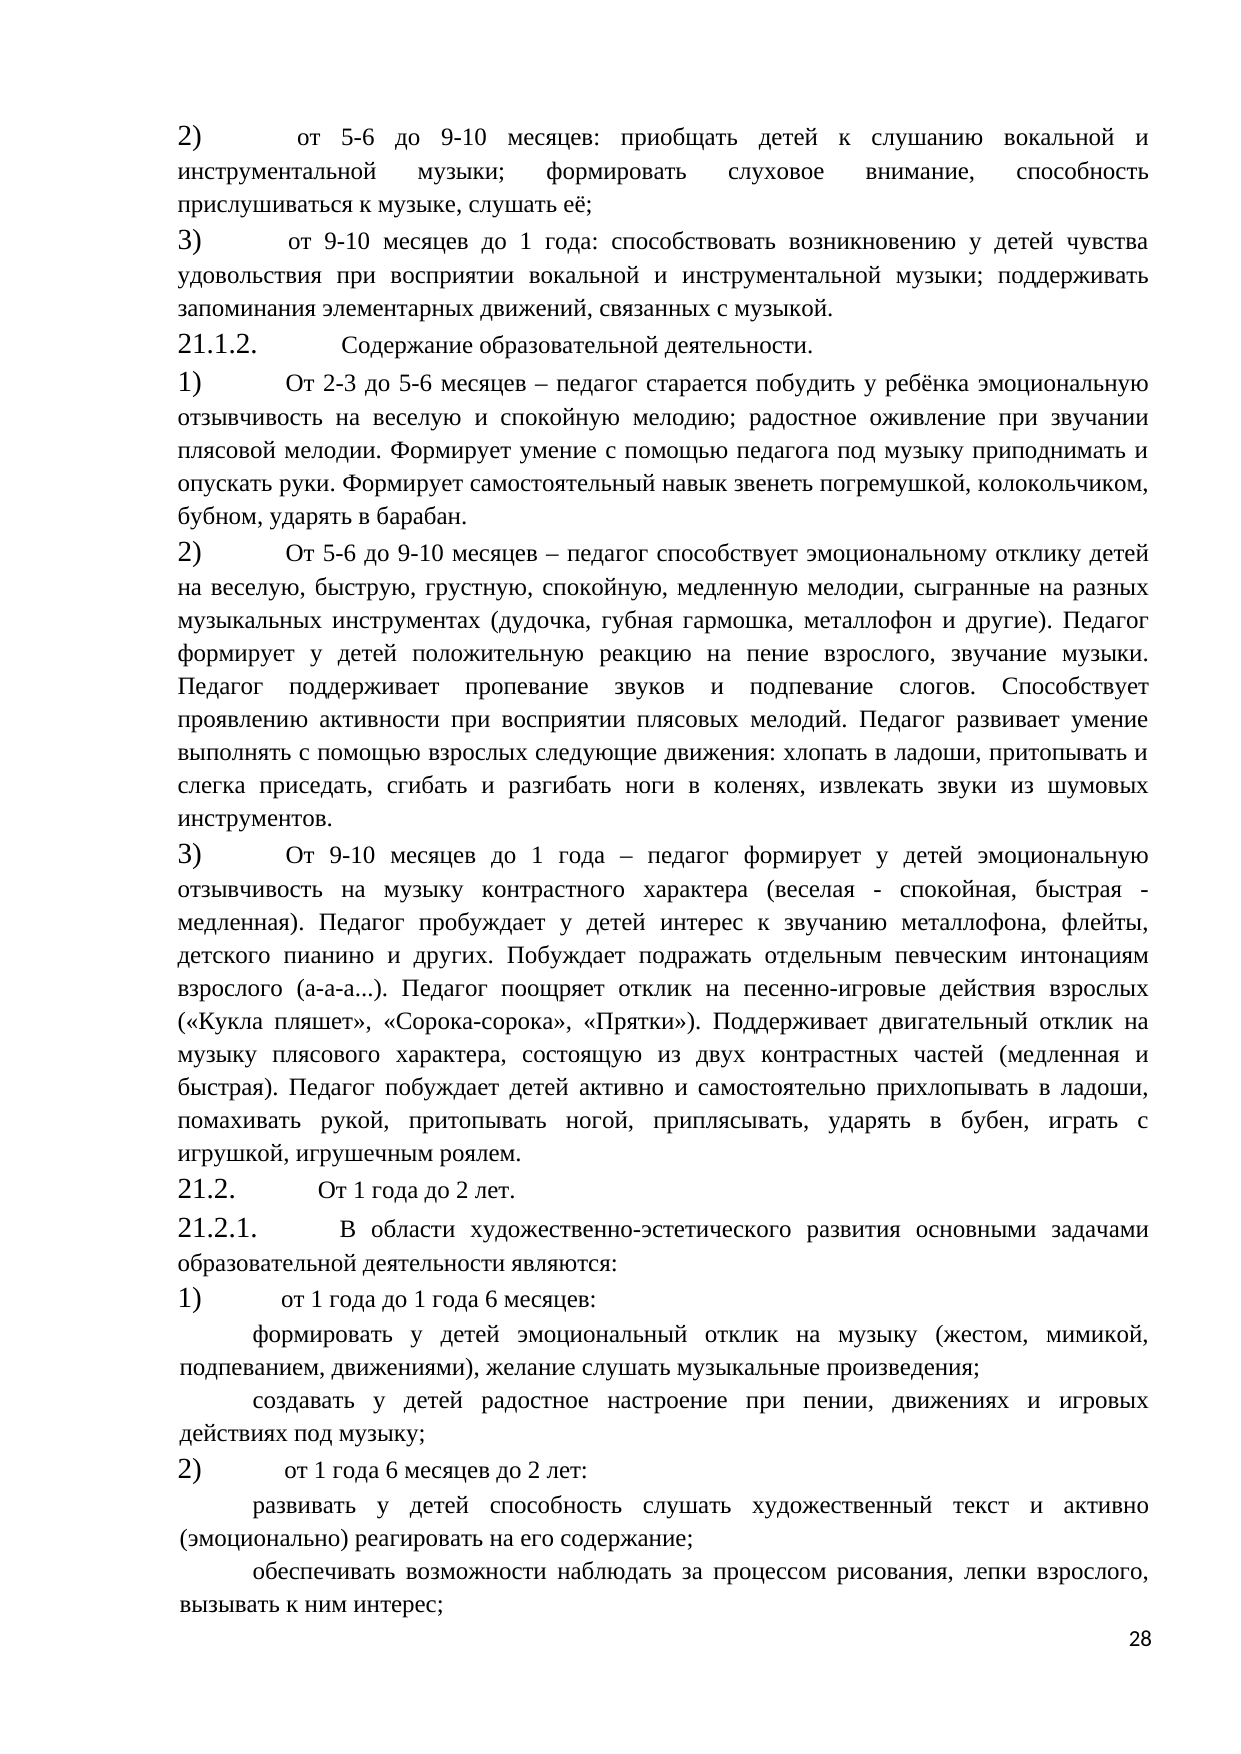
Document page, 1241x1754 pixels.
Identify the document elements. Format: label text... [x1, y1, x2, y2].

list от 1 года до 1 года 6 месяцев: [177, 1281, 1152, 1314]
list В области художественно-эстетического развития основными задачами образовательной деятельности являются: [177, 1210, 1149, 1276]
list Содержание образовательной деятельности. [177, 326, 1152, 359]
list От 9-10 месяцев до 1 года – педагог формирует у детей эмоциональную отзывчивость на музыку контрастного характера (веселая - спокойная, быстрая - медленная). Педагог пробуждает у детей интерес к звучанию металлофона, флейты, детского пианино и других. Побуждает подражать отдельным певческим интонациям взрослого (а-а-а...). Педагог поощряет отклик на песенно-игровые действия взрослых («Кукла пляшет», «Сорока-сорока», «Прятки»). Поддерживает двигательный отклик на музыку плясового характера, состоящую из двух контрастных частей (медленная и быстрая). Педагог побуждает детей активно и самостоятельно прихлопывать в ладоши, помахивать рукой, притопывать ногой, приплясывать, ударять в бубен, играть с игрушкой, игрушечным роялем. [177, 836, 1149, 1167]
list От 1 года до 2 лет. [177, 1171, 1152, 1205]
text создавать у детей радостное настроение при пении, движениях и игровых действиях под музыку; [179, 1385, 1149, 1447]
list от 1 года 6 месяцев до 2 лет: [177, 1451, 1152, 1485]
text обеспечивать возможности наблюдать за процессом рисования, лепки взрослого, вызывать к ним интерес; [179, 1556, 1149, 1618]
text формировать у детей эмоциональный отклик на музыку (жестом, мимикой, подпеванием, движениями), желание слушать музыкальные произведения; [179, 1319, 1149, 1381]
list От 5-6 до 9-10 месяцев – педагог способствует эмоциональному отклику детей на веселую, быструю, грустную, спокойную, медленную мелодии, сыгранные на разных музыкальных инструментах (дудочка, губная гармошка, металлофон и другие). Педагог формирует у детей положительную реакцию на пение взрослого, звучание музыки. Педагог поддерживает пропевание звуков и подпевание слогов. Способствует проявлению активности при восприятии плясовых мелодий. Педагог развивает умение выполнять с помощью взрослых следующие движения: хлопать в ладоши, притопывать и слегка приседать, сгибать и разгибать ноги в коленях, извлекать звуки из шумовых инструментов. [177, 534, 1149, 832]
list От 2-3 до 5-6 месяцев – педагог старается побудить у ребёнка эмоциональную отзывчивость на веселую и спокойную мелодию; радостное оживление при звучании плясовой мелодии. Формирует умение с помощью педагога под музыку приподнимать и опускать руки. Формирует самостоятельный навык звенеть погремушкой, колокольчиком, бубном, ударять в барабан. [177, 364, 1149, 530]
list от 5-6 до 9-10 месяцев: приобщать детей к слушанию вокальной и инструментальной музыки; формировать слуховое внимание, способность прислушиваться к музыке, слушать её; [177, 118, 1149, 218]
list от 9-10 месяцев до 1 года: способствовать возникновению у детей чувства удовольствия при восприятии вокальной и инструментальной музыки; поддерживать запоминания элементарных движений, связанных с музыкой. [177, 222, 1149, 322]
text развивать у детей способность слушать художественный текст и активно (эмоционально) реагировать на его содержание; [179, 1490, 1149, 1552]
